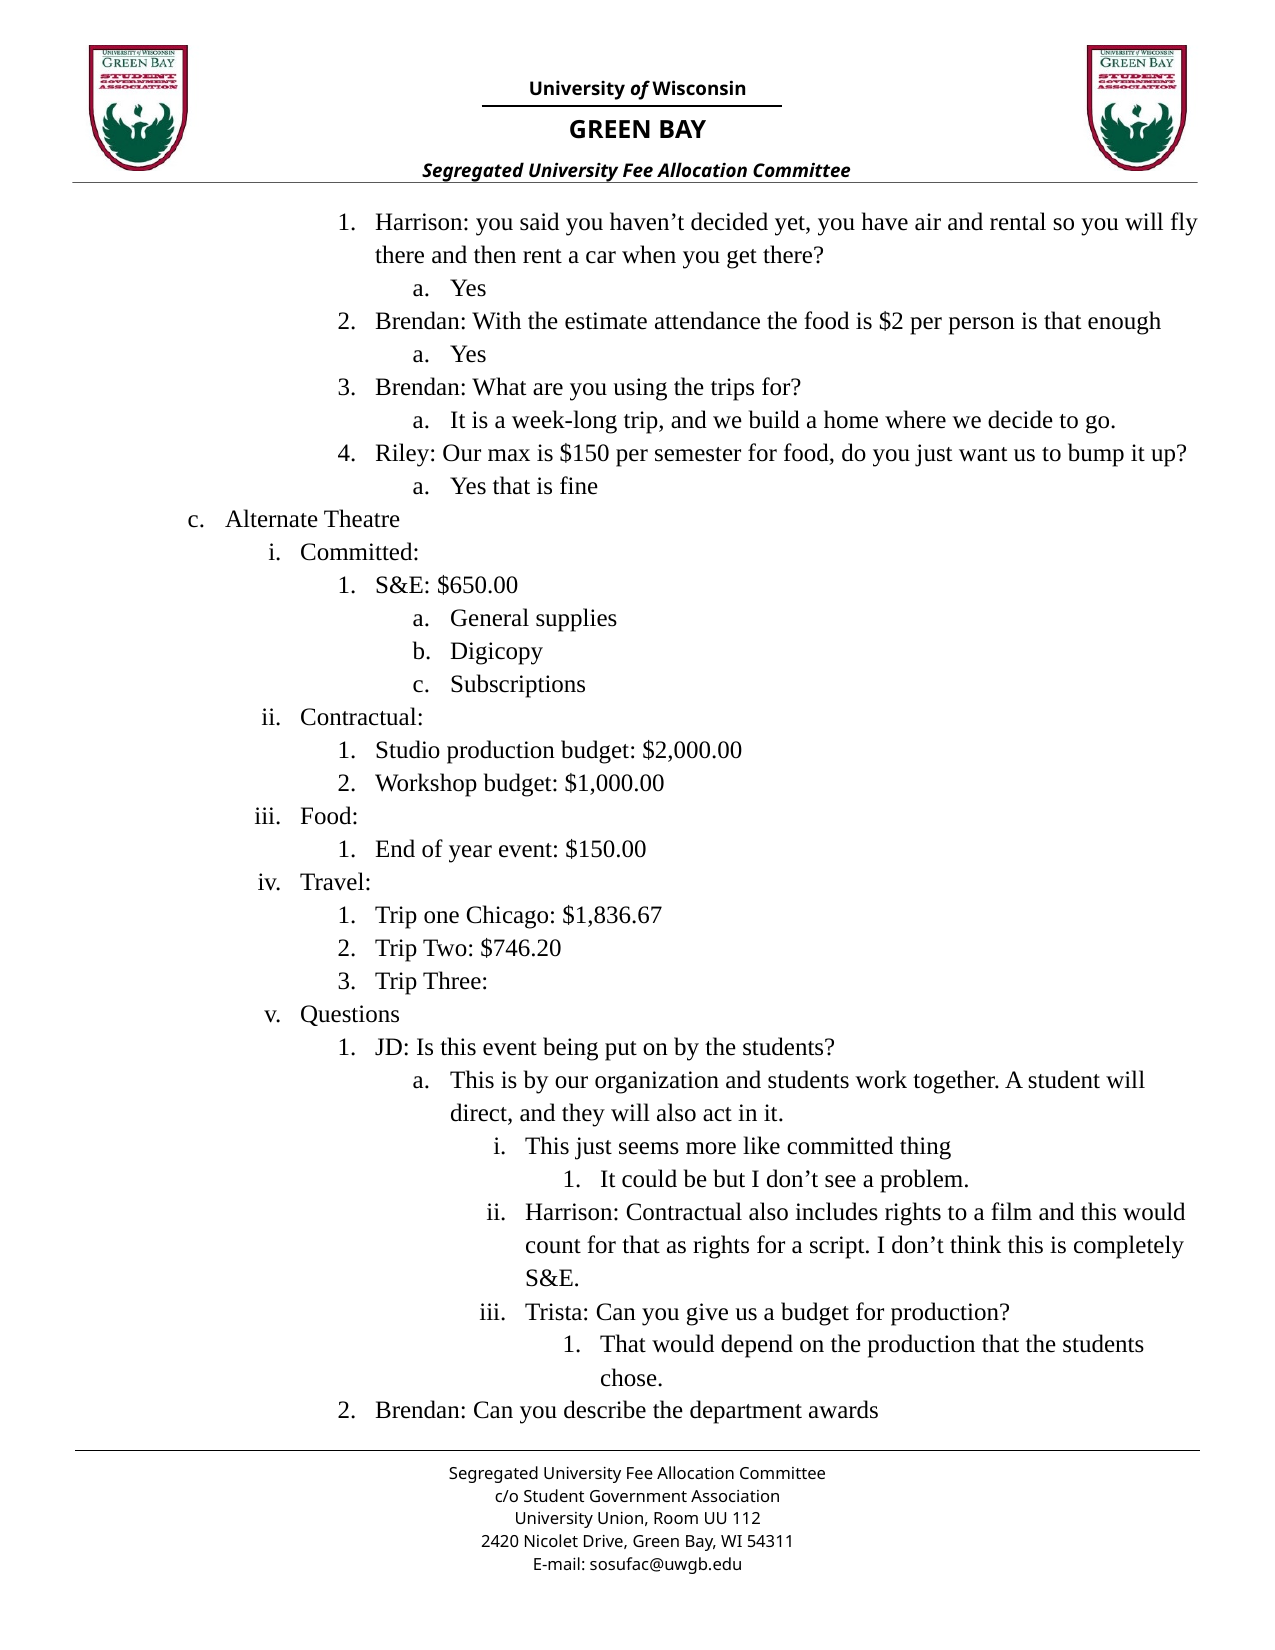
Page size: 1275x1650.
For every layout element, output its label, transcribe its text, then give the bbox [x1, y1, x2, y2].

list Trip one Chicago: $1,836.67 [337, 900, 1200, 929]
list Harrison: you said you haven’t decided yet, you have air and rental so you will fly there and then rent a car when you get there? [337, 207, 1200, 269]
list Trip Two: $746.20 [337, 933, 1200, 962]
list Brendan: Can you describe the department awards [337, 1396, 1200, 1424]
list Yes [412, 339, 1200, 368]
list Food: [281, 801, 1200, 830]
list Brendan: With the estimate attendance the food is $2 per person is that enough [337, 306, 1200, 335]
list Travel: [281, 867, 1200, 896]
list Trip Three: [337, 966, 1200, 995]
list Yes that is fine [412, 471, 1200, 500]
list That would depend on the production that the students chose. [562, 1329, 1200, 1391]
list It could be but I don’t see a problem. [562, 1164, 1200, 1193]
list Studio production budget: $2,000.00 [337, 735, 1200, 764]
list Digicopy [412, 636, 1200, 665]
list Trista: Can you give us a budget for production? [506, 1297, 1200, 1325]
list This just seems more like committed thing [506, 1131, 1200, 1160]
list Subscriptions [412, 669, 1200, 698]
list It is a week-long trip, and we build a home where we decide to go. [412, 405, 1200, 434]
list Workshop budget: $1,000.00 [337, 768, 1200, 797]
list Riley: Our max is $150 per semester for food, do you just want us to bump it up? [337, 438, 1200, 467]
list Alternate Theatre [187, 504, 1200, 533]
list This is by our organization and students work together. A student will direct, and they will also act in it. [412, 1065, 1200, 1127]
list S&E: $650.00 [337, 570, 1200, 599]
list JD: Is this event being put on by the students? [337, 1032, 1200, 1061]
list Contractual: [281, 702, 1200, 731]
list Brendan: What are you using the trips for? [337, 372, 1200, 401]
picture [75, 45, 201, 171]
picture [1073, 45, 1200, 171]
list General supplies [412, 603, 1200, 632]
list Harrison: Contractual also includes rights to a film and this would count for that as rights for a script. I don’t think this is completely S&E. [506, 1197, 1200, 1292]
list Committed: [281, 537, 1200, 566]
list End of year event: $150.00 [337, 834, 1200, 863]
list Questions [281, 999, 1200, 1028]
list Yes [412, 273, 1200, 302]
